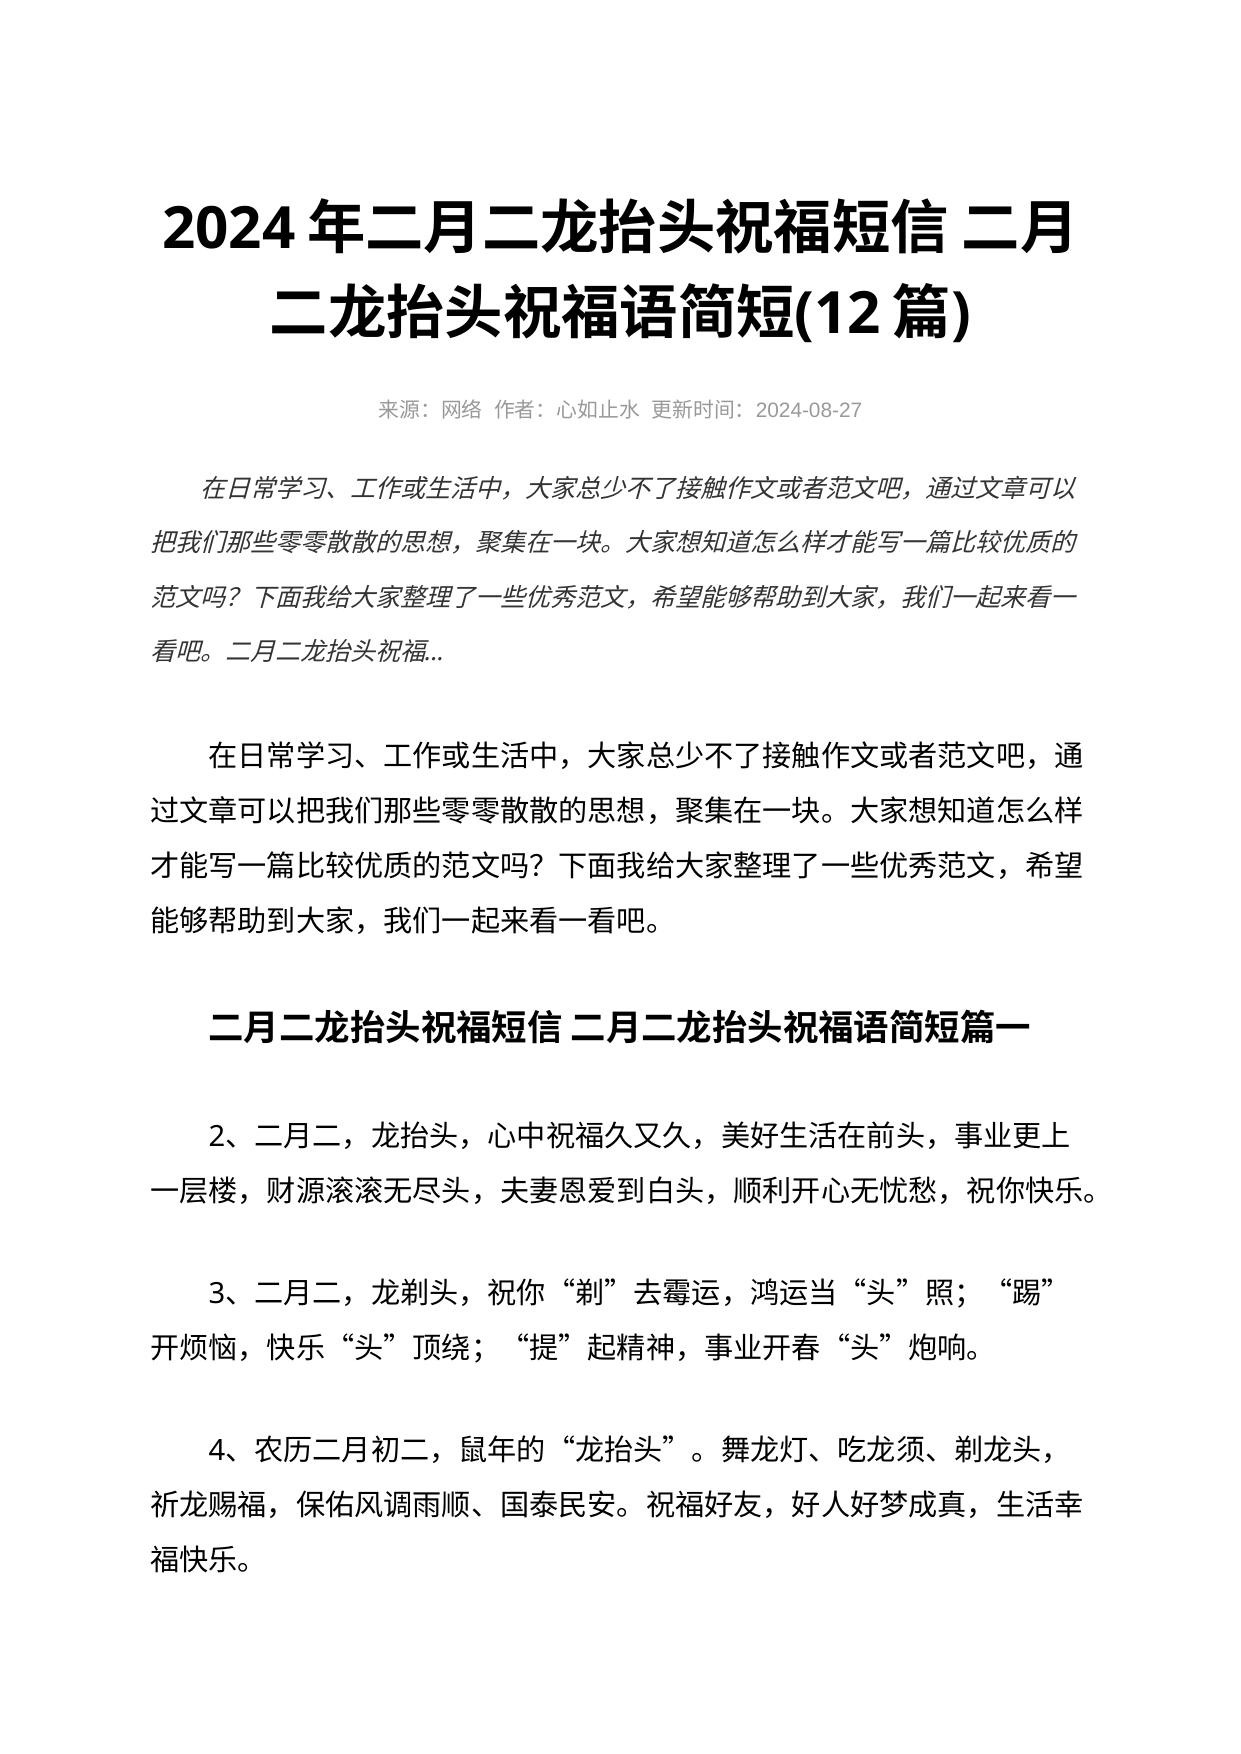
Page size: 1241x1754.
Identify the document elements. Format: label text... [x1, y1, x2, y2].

text 来源：网络 作者：心如止水 更新时间：2024-08-27 [150, 398, 1090, 422]
text 二月二龙抬头祝福短信 二月二龙抬头祝福语简短篇一 [150, 999, 1090, 1051]
subtitle 2024年二月二龙抬头祝福短信 二月二龙抬头祝福语简短(12篇) [150, 181, 1090, 351]
text 在日常学习、工作或生活中，大家总少不了接触作文或者范文吧，通过文章可以把我们那些零零散散的思想，聚集在一块。大家想知道怎么样才能写一篇比较优质的范文吗？下面我给大家整理了一些优秀范文，希望能够帮助到大家，我们一起来看一看吧。 [150, 733, 1090, 940]
text 3、二月二，龙剃头，祝你“剃”去霉运，鸿运当“头”照；“踢”开烦恼，快乐“头”顶绕；“提”起精神，事业开春“头”炮响。 [150, 1269, 1090, 1367]
text 在日常学习、工作或生活中，大家总少不了接触作文或者范文吧，通过文章可以把我们那些零零散散的思想，聚集在一块。大家想知道怎么样才能写一篇比较优质的范文吗？下面我给大家整理了一些优秀范文，希望能够帮助到大家，我们一起来看一看吧。二月二龙抬头祝福... [150, 468, 1090, 668]
text 4、农历二月初二，鼠年的“龙抬头”。舞龙灯、吃龙须、剃龙头，祈龙赐福，保佑风调雨顺、国泰民安。祝福好友，好人好梦成真，生活幸福快乐。 [150, 1426, 1090, 1578]
text 2、二月二，龙抬头，心中祝福久又久，美好生活在前头，事业更上一层楼，财源滚滚无尽头，夫妻恩爱到白头，顺利开心无忧愁，祝你快乐。 [150, 1113, 1090, 1210]
